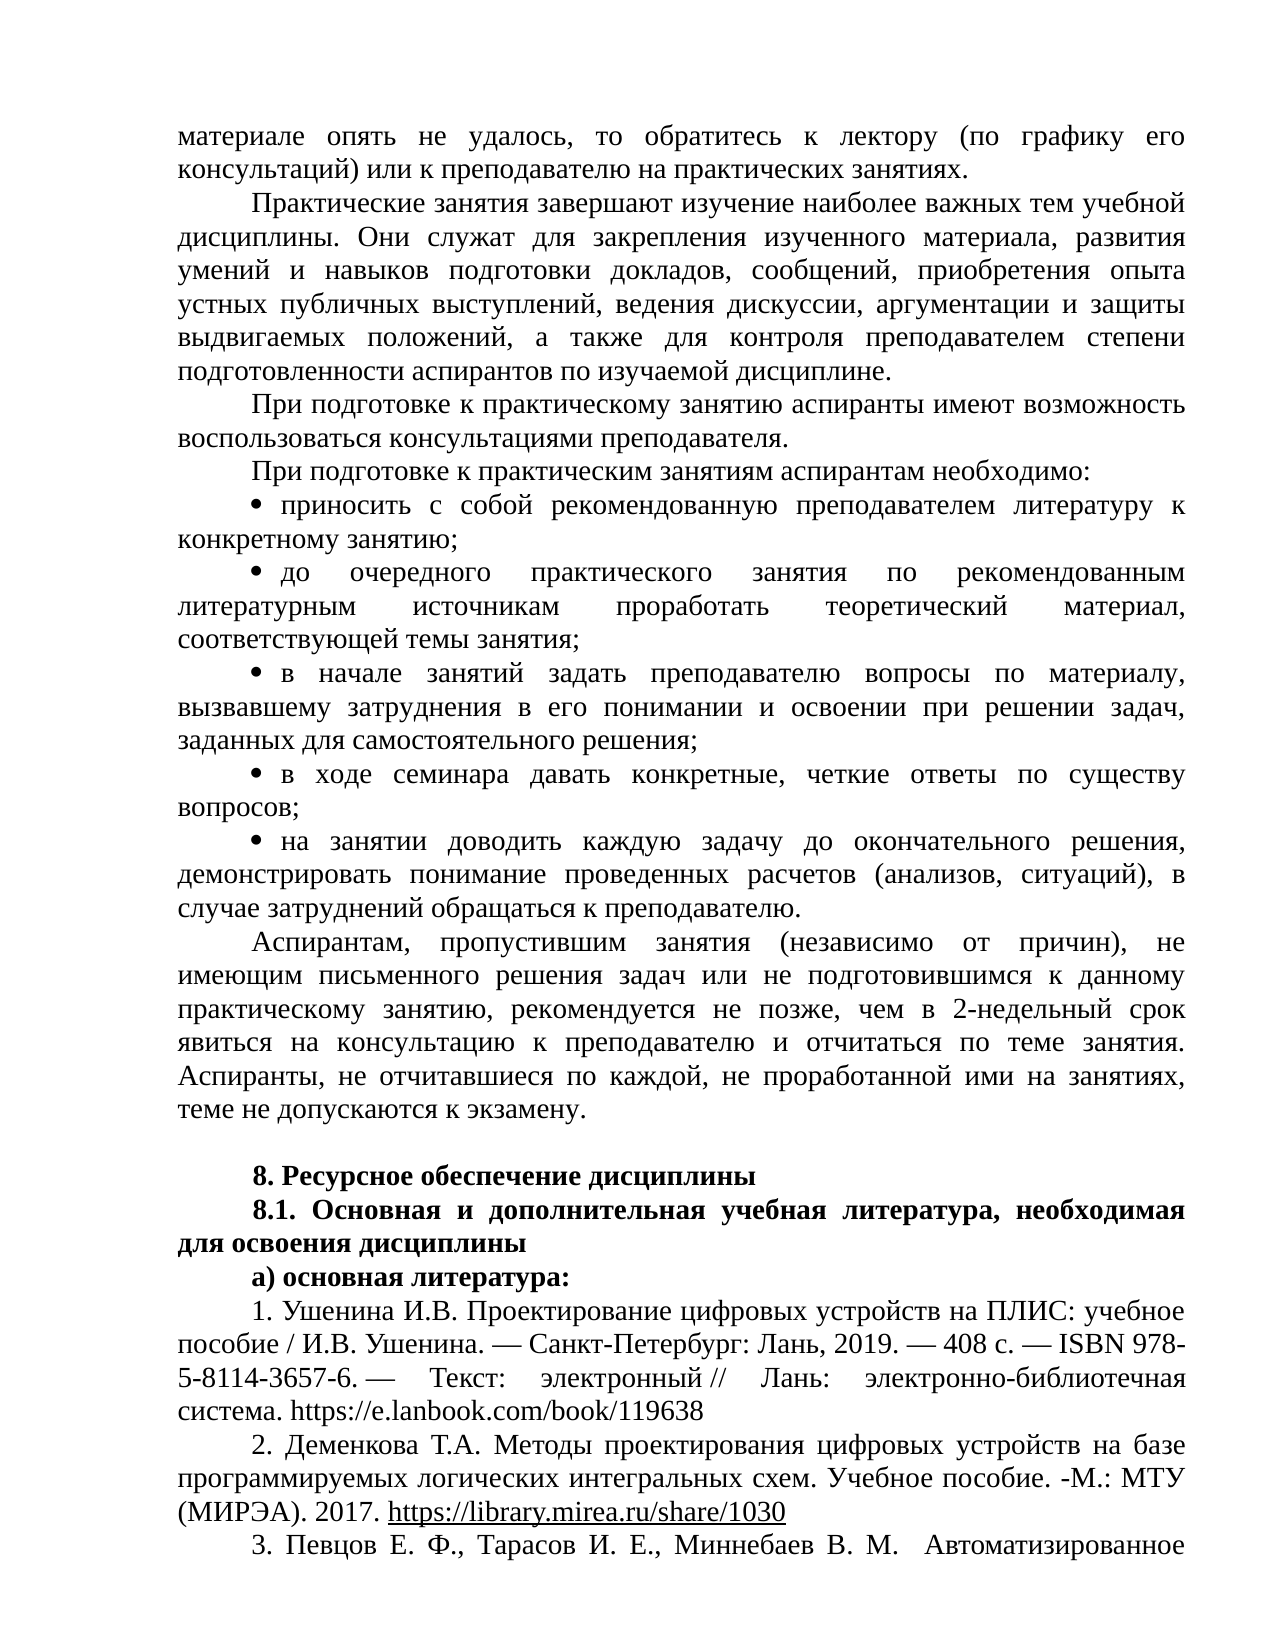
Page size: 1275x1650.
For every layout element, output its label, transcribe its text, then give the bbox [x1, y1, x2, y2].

text Практические занятия завершают изучение наиболее важных тем учебной дисциплины. Они служат для закрепления изученного материала, развития умений и навыков подготовки докладов, сообщений, приобретения опыта устных публичных выступлений, ведения дискуссии, аргументации и защиты выдвигаемых положений, а также для контроля преподавателем степени подготовленности аспирантов по изучаемой дисциплине. [177, 185, 1186, 386]
text 8.1. Основная и дополнительная учебная литература, необходимая для освоения дисциплины [177, 1192, 1186, 1259]
list до очередного практического занятия по рекомендованным литературным источникам проработать теоретический материал, соответствующей темы занятия; [177, 554, 1186, 655]
text 2. Деменкова Т.А. Методы проектирования цифровых устройств на базе программируемых логических интегральных схем. Учебное пособие. -М.: МТУ (МИРЭА). 2017. https://library.mirea.ru/share/1030 [177, 1427, 1186, 1527]
list на занятии доводить каждую задачу до окончательного решения, демонстрировать понимание проведенных расчетов (анализов, ситуаций), в случае затруднений обращаться к преподавателю. [177, 823, 1186, 924]
text а) основная литература: [177, 1259, 1186, 1293]
list в ходе семинара давать конкретные, четкие ответы по существу вопросов; [177, 756, 1186, 823]
list в начале занятий задать преподавателю вопросы по материалу, вызвавшему затруднения в его понимании и освоении при решении задач, заданных для самостоятельного решения; [177, 655, 1186, 756]
text При подготовке к практическому занятию аспиранты имеют возможность воспользоваться консультациями преподавателя. [177, 386, 1186, 453]
list При подготовке к практическим занятиям аспирантам необходимо: [177, 453, 1186, 487]
text Аспирантам, пропустившим занятия (независимо от причин), не имеющим письменного решения задач или не подготовившимся к данному практическому занятию, рекомендуется не позже, чем в 2-недельный срок явиться на консультацию к преподавателю и отчитаться по теме занятия. Аспиранты, не отчитавшиеся по каждой, не проработанной ими на занятиях, теме не допускаются к экзамену. [177, 924, 1186, 1125]
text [177, 1527, 1186, 1561]
list приносить с собой рекомендованную преподавателем литературу к конкретному занятию; [177, 487, 1186, 554]
text 1. Ушенина И.В. Проектирование цифровых устройств на ПЛИС: учебное пособие / И.В. Ушенина. — Санкт-Петербург: Лань, 2019. — 408 с. — ISBN 978-5-8114-3657-6. — Текст: электронный // Лань: электронно-библиотечная система. https://e.lanbook.com/book/119638 [177, 1293, 1186, 1427]
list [177, 118, 1186, 185]
text 8. Ресурсное обеспечение дисциплины [215, 1158, 1186, 1192]
